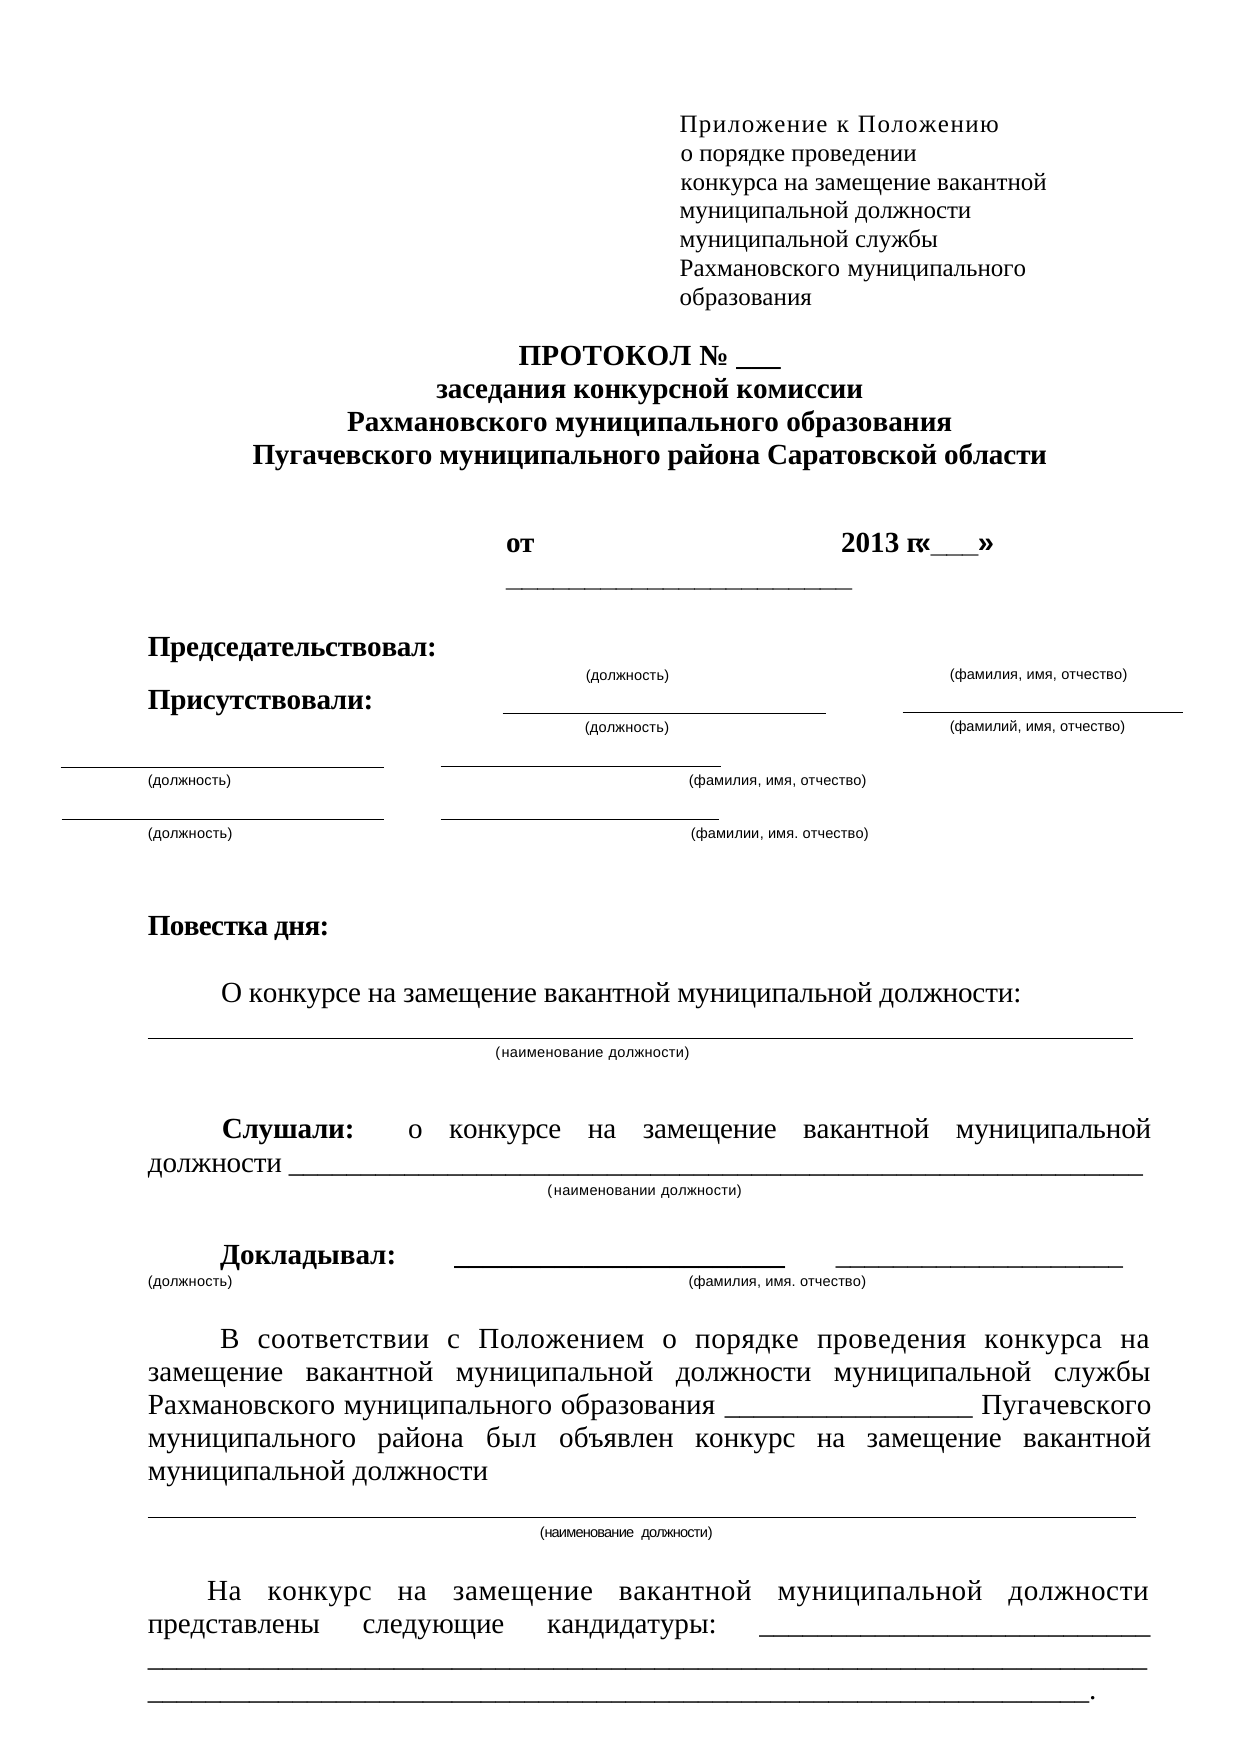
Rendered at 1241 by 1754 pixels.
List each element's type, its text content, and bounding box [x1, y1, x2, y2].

text (фамилия, имя, отчество) [689, 771, 1151, 788]
text конкурса на замещение вакантной [149, 167, 1151, 196]
text (фамилия, имя, отчество) [949, 666, 1151, 682]
text (фамилия, имя. отчество) [688, 1272, 1151, 1289]
text Слушали: о конкурсе на замещение вакантной муниципальной должности [148, 1111, 1151, 1179]
text 2013 г. [841, 525, 986, 559]
text (должность) [148, 824, 432, 841]
text (наименование должности) [148, 1043, 1151, 1060]
text О конкурсе на замещение вакантной муниципальной должности: [221, 975, 1151, 1008]
text муниципальной должности [148, 196, 1150, 224]
text (должность) [148, 771, 430, 788]
text (наименовании должности) [148, 1182, 1151, 1199]
text (должность) [148, 1272, 429, 1289]
text Рахмановского муниципального [148, 253, 1150, 282]
text В соответствии с Положением о порядке проведения конкурса на замещение вакантной муниципальной должности муниципальной службы Рахмановского муниципального образования _________________ Пугачевского муниципального района был объявлен конкурс на замещение вакантной муниципальной должности [148, 1322, 1151, 1487]
text Приложение к Положению [148, 109, 1151, 138]
text (фамилий, имя, отчество) [949, 717, 1151, 734]
text ПРОТОКОЛ № ___ [148, 339, 1151, 372]
text На конкурс на замещение вакантной муниципальной должности представлены следующие кандидатуры: ___________________________ ______________________________________________________________________________________________________________________________________. [148, 1574, 1150, 1706]
text о порядке проведении [149, 138, 1151, 167]
text Пугачевского муниципального района Саратовской области [148, 438, 1151, 471]
text от «___» ______________________20 [506, 525, 841, 588]
text (фамилии, имя. отчество) [691, 824, 1151, 841]
text Председательствовал: Присутствовали: [148, 614, 468, 720]
text Повестка дня: [148, 908, 1150, 942]
text Докладывал: [220, 1237, 1151, 1270]
text заседания конкурсной комиссии [148, 372, 1151, 405]
text образования [148, 282, 1150, 311]
text (должность) [586, 667, 691, 683]
text (наименование должности) [148, 1523, 1151, 1540]
text Рахмановского муниципального образования [148, 405, 1151, 438]
text муниципальной службы [148, 224, 1150, 253]
text (должность) [584, 718, 691, 735]
